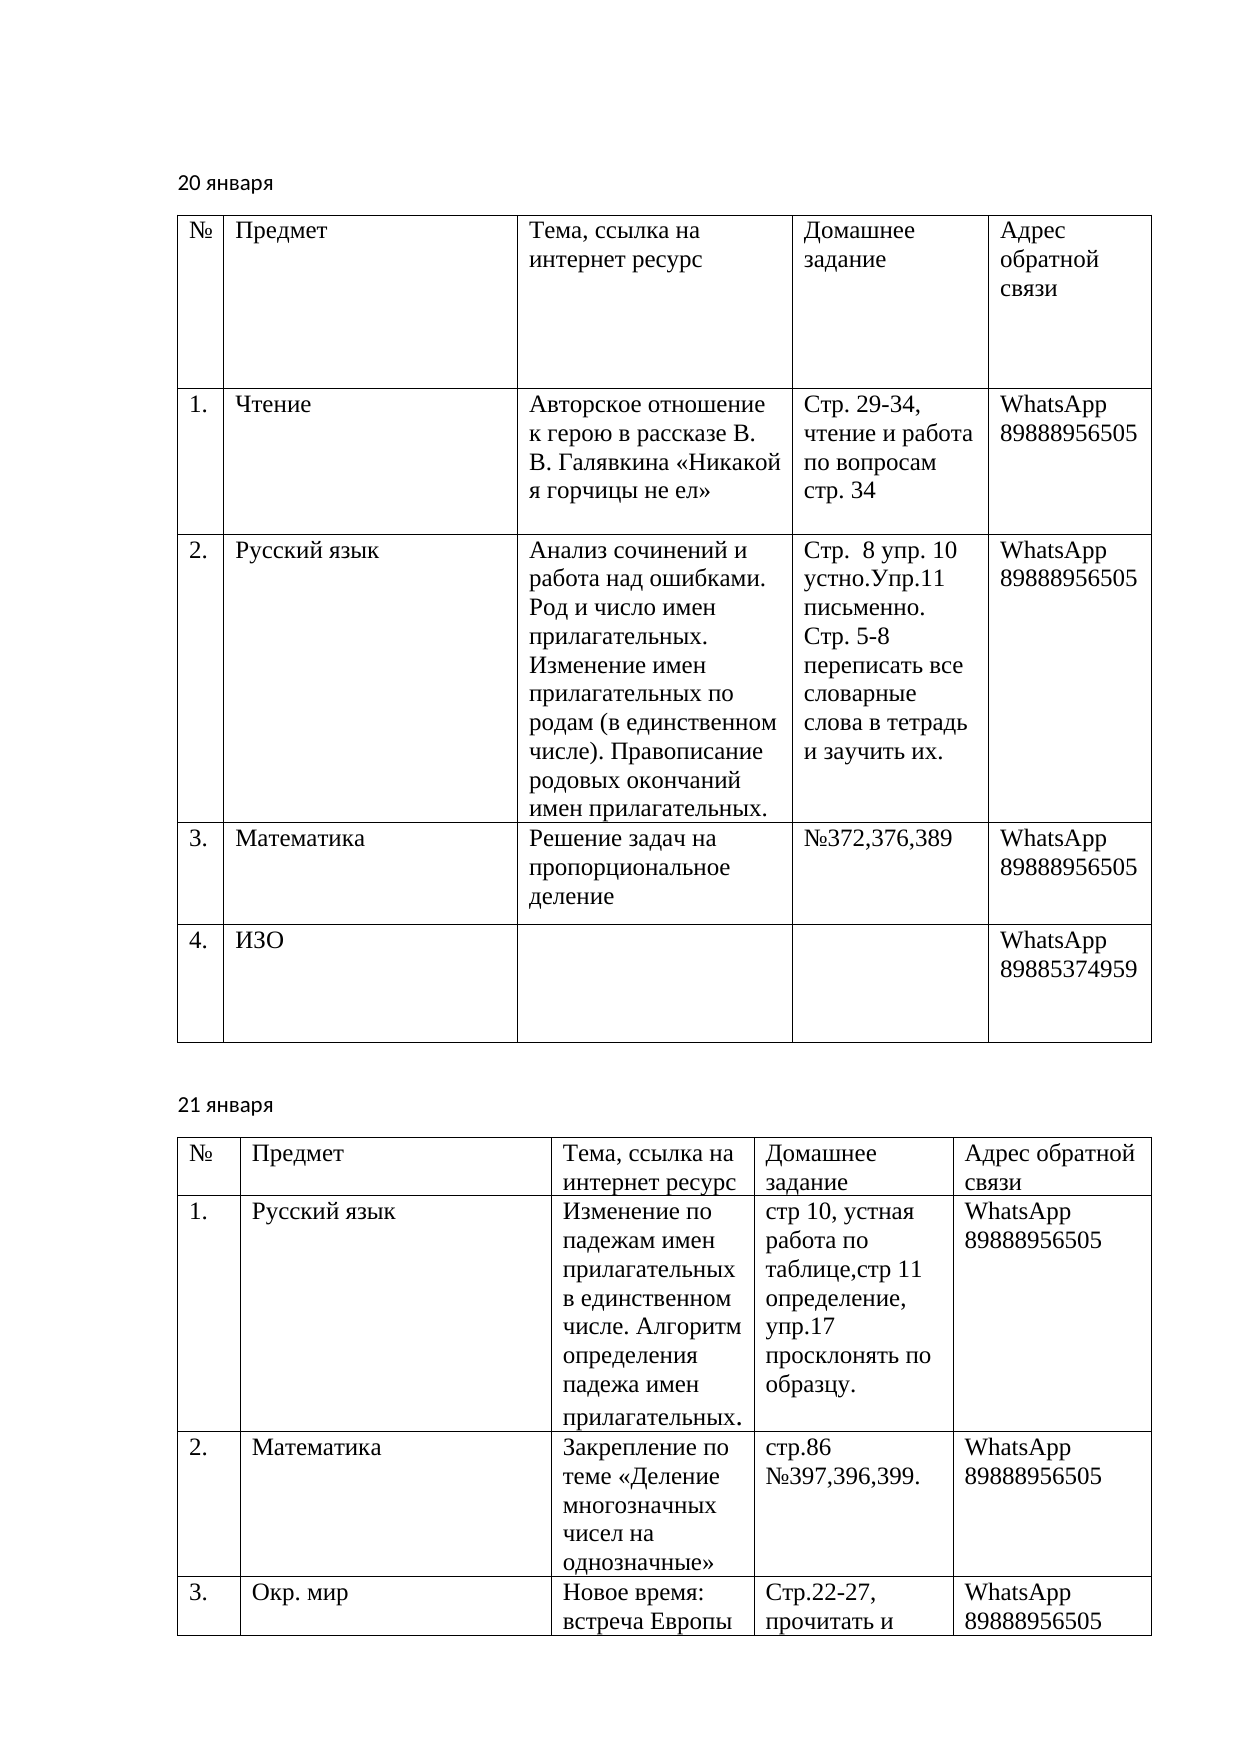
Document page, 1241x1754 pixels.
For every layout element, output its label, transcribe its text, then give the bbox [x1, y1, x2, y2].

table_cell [954, 1577, 1151, 1634]
table_header Адрес обратной связи [954, 1138, 1151, 1195]
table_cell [552, 1577, 754, 1634]
table_header Домашнее задание [793, 216, 988, 388]
table_cell Анализ сочинений и работа над ошибками. Род и число имен прилагательных. Изменение имен прилагательных по родам (в единственном числе). Правописание родовых окончаний имен прилагательных. [518, 535, 792, 822]
table_cell 2. [178, 535, 223, 822]
table_cell Авторское отношение к герою в рассказе В. В. Галявкина «Никакой я горчицы не ел» [518, 389, 792, 534]
table_header Тема, ссылка на интернет ресурс [552, 1138, 754, 1195]
table_cell ИЗО [224, 925, 517, 1042]
table_cell Решение задач на пропорциональное деление [518, 823, 792, 924]
table_cell Закрепление по теме «Деление многозначных чисел на однозначные» [552, 1432, 754, 1576]
table_cell Математика [241, 1432, 551, 1576]
table_cell 1. [178, 1196, 240, 1431]
table_cell Русский язык [224, 535, 517, 822]
table_cell стр 10, устная работа по таблице,стр 11 определение, упр.17 просклонять по образцу. [755, 1196, 953, 1431]
table_cell 3. [178, 1577, 240, 1634]
table_cell [793, 925, 988, 1042]
table_cell [518, 925, 792, 1042]
table_cell WhatsApp 89888956505 [954, 1432, 1151, 1576]
table_cell 1. [178, 389, 223, 534]
table_cell Изменение по падежам имен прилагательных в единственном числе. Алгоритм определения падежа имен прилагательных. [552, 1196, 754, 1431]
table_cell WhatsApp 89888956505 [989, 823, 1151, 924]
table_cell WhatsApp 89888956505 [989, 389, 1151, 534]
table_cell Математика [224, 823, 517, 924]
text 20 января [177, 168, 1152, 196]
table_header Адрес обратной связи [989, 216, 1151, 388]
table_cell Русский язык [241, 1196, 551, 1431]
table_cell 3. [178, 823, 223, 924]
table_cell WhatsApp 89888956505 [954, 1196, 1151, 1431]
table_cell WhatsApp 89888956505 [989, 535, 1151, 822]
table_cell Стр. 8 упр. 10 устно.Упр.11 письменно. Стр. 5-8 переписать все словарные слова в тетрадь и заучить их. [793, 535, 988, 822]
table_cell WhatsApp 89885374959 [989, 925, 1151, 1042]
table_header Предмет [241, 1138, 551, 1195]
table_header Домашнее задание [755, 1138, 953, 1195]
table_cell Стр. 29-34, чтение и работа по вопросам стр. 34 [793, 389, 988, 534]
table_cell №372,376,389 [793, 823, 988, 924]
table_header Предмет [224, 216, 517, 388]
table_header № [178, 216, 223, 388]
table_cell 4. [178, 925, 223, 1042]
table_cell Чтение [224, 389, 517, 534]
table_cell 2. [178, 1432, 240, 1576]
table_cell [755, 1577, 953, 1634]
table_cell Окр. мир [241, 1577, 551, 1634]
text 21 января [177, 1090, 1152, 1118]
table_cell стр.86 №397,396,399. [755, 1432, 953, 1576]
table_header Тема, ссылка на интернет ресурс [518, 216, 792, 388]
table_header № [178, 1138, 240, 1195]
